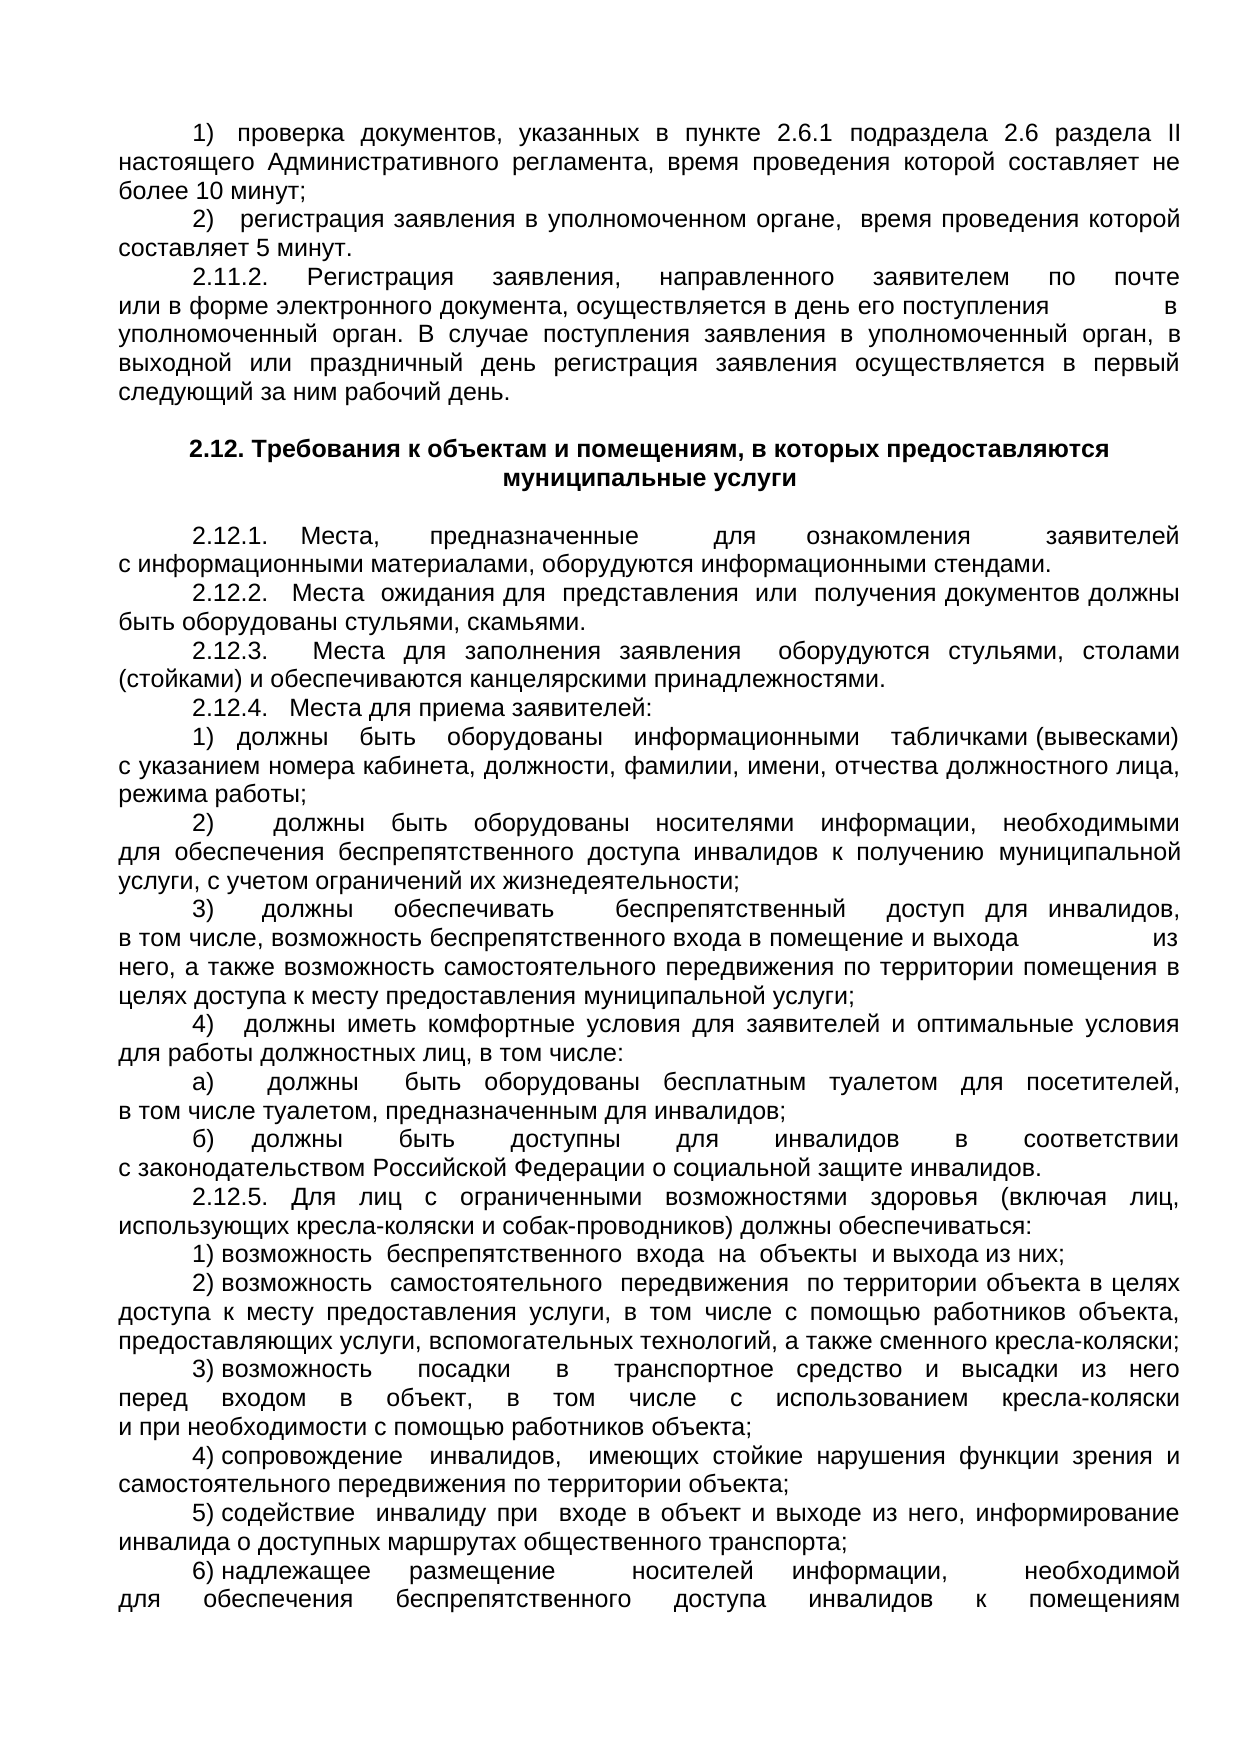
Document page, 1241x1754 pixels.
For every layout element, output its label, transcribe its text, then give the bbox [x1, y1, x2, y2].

text 4) сопровождение инвалидов, имеющих стойкие нарушения функции зрения и самостоятельного передвижения по территории объекта; [118, 1441, 1181, 1498]
text 2.12.1. Места, предназначенные для ознакомления заявителей с информационными материалами, оборудуются информационными стендами. [118, 521, 1181, 578]
text 4) должны иметь комфортные условия для заявителей и оптимальные условия для работы должностных лиц, в том числе: [118, 1009, 1181, 1067]
text 2.12.3. Места для заполнения заявления оборудуются стульями, столами (стойками) и обеспечиваются канцелярскими принадлежностями. [118, 636, 1181, 693]
text б) должны быть доступны для инвалидов в соответствии с законодательством Российской Федерации о социальной защите инвалидов. [118, 1124, 1181, 1182]
text 1) проверка документов, указанных в пункте 2.6.1 подраздела 2.6 раздела II настоящего Административного регламента, время проведения которой составляет не более 10 минут; [118, 118, 1181, 204]
text 2) регистрация заявления в уполномоченном органе, время проведения которой составляет 5 минут. [118, 204, 1181, 262]
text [118, 1556, 1181, 1613]
text 2.12.5. Для лиц с ограниченными возможностями здоровья (включая лиц, использующих кресла-коляски и собак-проводников) должны обеспечиваться: [118, 1182, 1181, 1239]
text 5) содействие инвалиду при входе в объект и выходе из него, информирование инвалида о доступных маршрутах общественного транспорта; [118, 1498, 1181, 1556]
text 1) должны быть оборудованы информационными табличками (вывесками) с указанием номера кабинета, должности, фамилии, имени, отчества должностного лица, режима работы; [118, 722, 1181, 808]
text 3) возможность посадки в транспортное средство и высадки из него перед входом в объект, в том числе с использованием кресла-коляски и при необходимости с помощью работников объекта; [118, 1354, 1181, 1441]
text 2) возможность самостоятельного передвижения по территории объекта в целях доступа к месту предоставления услуги, в том числе с помощью работников объекта, предоставляющих услуги, вспомогательных технологий, а также сменного кресла-коляски; [118, 1268, 1181, 1354]
text 1) возможность беспрепятственного входа на объекты и выхода из них; [118, 1239, 1181, 1268]
text 2.12. Требования к объектам и помещениям, в которых предоставляются муниципальные услуги [118, 434, 1181, 492]
text 2.12.4. Места для приема заявителей: [118, 693, 1181, 722]
text 3) должны обеспечивать беспрепятственный доступ для инвалидов, в том числе, возможность беспрепятственного входа в помещение и выхода из него, а также возможность самостоятельного передвижения по территории помещения в целях доступа к месту предоставления муниципальной услуги; [118, 894, 1181, 1009]
text 2.11.2. Регистрация заявления, направленного заявителем по почте или в форме электронного документа, осуществляется в день его поступления в уполномоченный орган. В случае поступления заявления в уполномоченный орган, в выходной или праздничный день регистрация заявления осуществляется в первый следующий за ним рабочий день. [118, 262, 1181, 406]
text 2.12.2. Места ожидания для представления или получения документов должны быть оборудованы стульями, скамьями. [118, 578, 1181, 636]
text а) должны быть оборудованы бесплатным туалетом для посетителей, в том числе туалетом, предназначенным для инвалидов; [118, 1067, 1181, 1124]
text 2) должны быть оборудованы носителями информации, необходимыми для обеспечения беспрепятственного доступа инвалидов к получению муниципальной услуги, с учетом ограничений их жизнедеятельности; [118, 808, 1181, 894]
